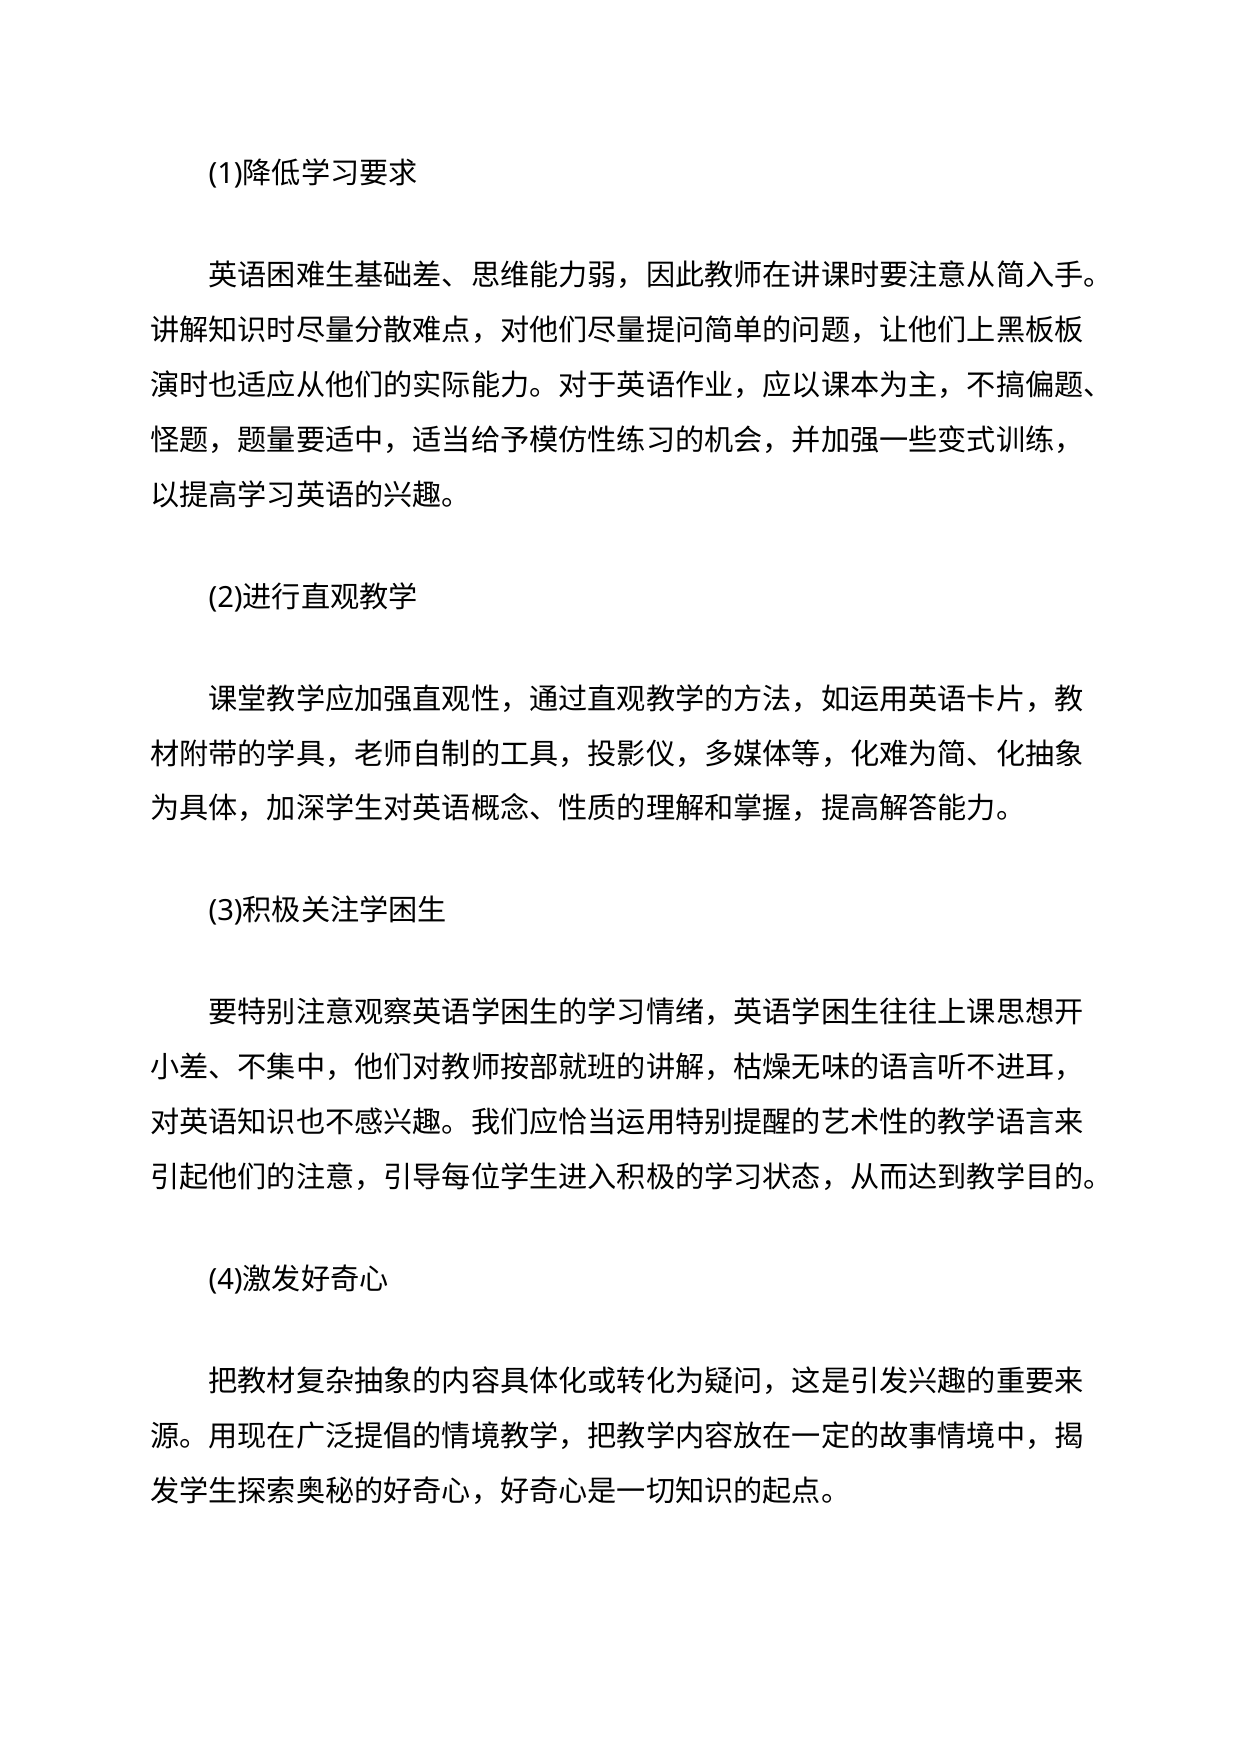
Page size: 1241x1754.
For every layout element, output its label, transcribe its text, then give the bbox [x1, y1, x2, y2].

text (4)激发好奇心 [150, 1255, 1090, 1298]
text (2)进行直观教学 [150, 573, 1090, 616]
text 要特别注意观察英语学困生的学习情绪，英语学困生往往上课思想开小差、不集中，他们对教师按部就班的讲解，枯燥无味的语言听不进耳，对英语知识也不感兴趣。我们应恰当运用特别提醒的艺术性的教学语言来引起他们的注意，引导每位学生进入积极的学习状态，从而达到教学目的。 [150, 989, 1090, 1196]
text 英语困难生基础差、思维能力弱，因此教师在讲课时要注意从简入手。讲解知识时尽量分散难点，对他们尽量提问简单的问题，让他们上黑板板演时也适应从他们的实际能力。对于英语作业，应以课本为主，不搞偏题、怪题，题量要适中，适当给予模仿性练习的机会，并加强一些变式训练，以提高学习英语的兴趣。 [150, 252, 1090, 514]
text (3)积极关注学困生 [150, 887, 1090, 929]
text 课堂教学应加强直观性，通过直观教学的方法，如运用英语卡片，教材附带的学具，老师自制的工具，投影仪，多媒体等，化难为简、化抽象为具体，加深学生对英语概念、性质的理解和掌握，提高解答能力。 [150, 675, 1090, 827]
text 把教材复杂抽象的内容具体化或转化为疑问，这是引发兴趣的重要来源。用现在广泛提倡的情境教学，把教学内容放在一定的故事情境中，揭发学生探索奥秘的好奇心，好奇心是一切知识的起点。 [150, 1357, 1090, 1509]
text (1)降低学习要求 [150, 150, 1090, 192]
